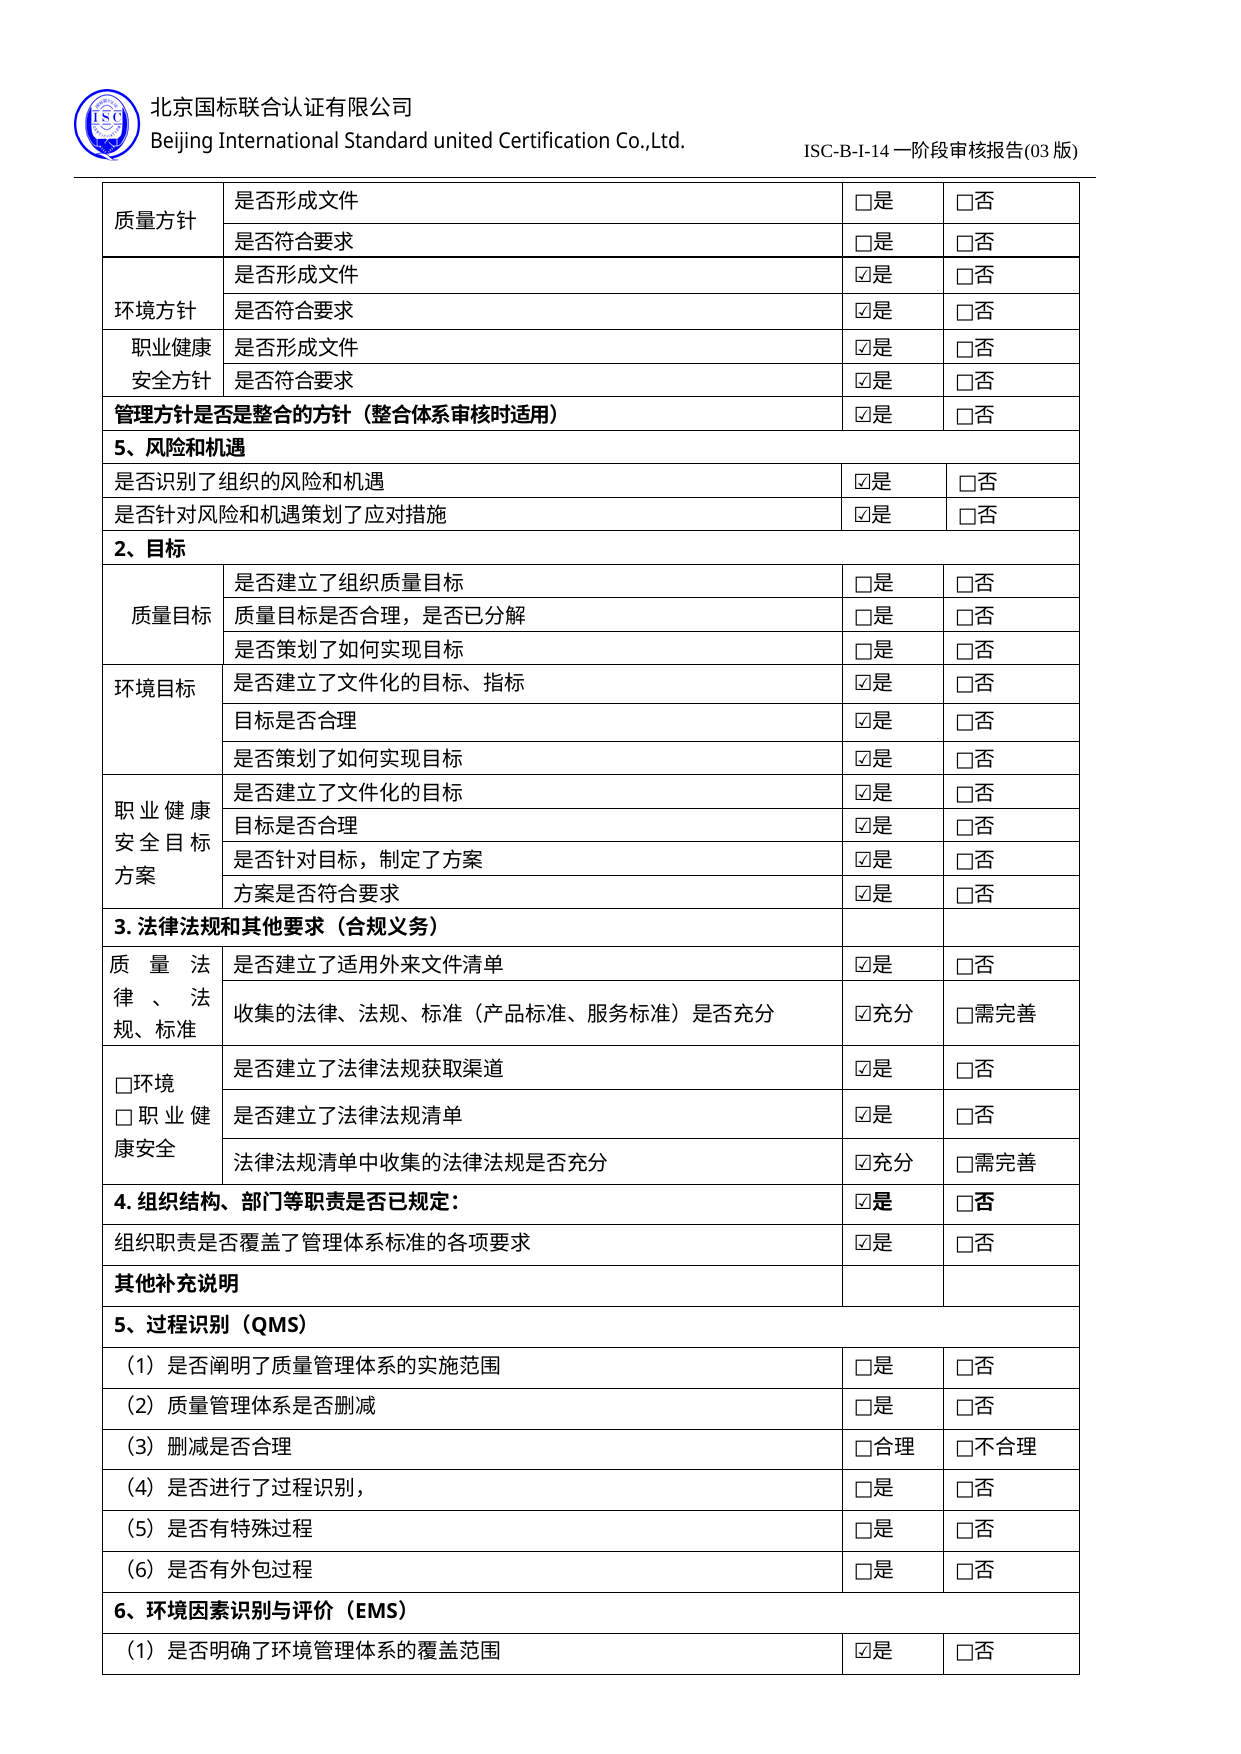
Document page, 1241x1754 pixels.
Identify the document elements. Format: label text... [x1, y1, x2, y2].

table_cell □否 [944, 1185, 1079, 1224]
table_cell （4）是否进行了过程识别， [103, 1470, 842, 1510]
table_cell 是否符合要求 [224, 364, 842, 396]
table_cell 5、风险和机遇 [103, 431, 1079, 463]
table_cell 是否策划了如何实现目标 [223, 742, 842, 774]
table_cell □是 [843, 224, 943, 256]
table_cell ☑是 [843, 809, 943, 841]
table_cell ☑是 [843, 258, 943, 293]
table_cell □否 [944, 598, 1079, 631]
table_cell （1）是否明确了环境管理体系的覆盖范围 [103, 1634, 842, 1673]
table_cell 职业健康安全方针 [103, 330, 223, 396]
table_cell 是否针对风险和机遇策划了应对措施 [103, 498, 841, 530]
table_cell 3. 法律法规和其他要求（合规义务） [103, 909, 842, 946]
table_cell □不合理 [944, 1430, 1079, 1469]
table_cell □否 [944, 1552, 1079, 1592]
table_cell 是否建立了法律法规获取渠道 [223, 1046, 842, 1088]
picture [74, 89, 143, 161]
table_cell □否 [944, 1634, 1079, 1673]
table_cell ☑是 [843, 1634, 943, 1673]
table_cell 职业健康安全目标方案 [103, 775, 222, 908]
table_cell □否 [944, 183, 1079, 223]
table_cell □否 [944, 842, 1079, 875]
table_cell 管理方针是否是整合的方针（整合体系审核时适用） [103, 397, 842, 429]
table_cell □是 [843, 1348, 943, 1388]
table_cell □否 [944, 947, 1079, 979]
table_cell □是 [843, 183, 943, 223]
table_cell □是 [843, 598, 943, 631]
table_cell □需完善 [944, 981, 1079, 1044]
table_cell □合理 [843, 1430, 943, 1469]
table_cell 质量法律、法规、标准 [103, 947, 222, 1044]
table_cell □否 [944, 1389, 1079, 1428]
table_cell （1）是否阐明了质量管理体系的实施范围 [103, 1348, 842, 1388]
table_cell □是 [843, 632, 943, 664]
table_cell 质量方针 [103, 183, 223, 256]
table_cell □是 [843, 1552, 943, 1592]
table_cell □是 [843, 1511, 943, 1551]
table_cell □否 [947, 464, 1079, 497]
table_cell ☑是 [843, 1090, 943, 1138]
table_cell □是 [843, 1389, 943, 1428]
table_cell 是否针对目标，制定了方案 [223, 842, 842, 875]
table_cell （6）是否有外包过程 [103, 1552, 842, 1592]
table_cell □否 [944, 364, 1079, 396]
table_cell ☑是 [843, 397, 943, 429]
table_cell □否 [944, 258, 1079, 293]
table_cell □否 [944, 1348, 1079, 1388]
table_cell ☑是 [843, 364, 943, 396]
table_cell ☑是 [843, 742, 943, 774]
table_cell ☑是 [843, 294, 943, 329]
table_cell ☑是 [843, 665, 943, 702]
table_cell 环境目标 [103, 665, 222, 774]
table_cell ☑充分 [843, 981, 943, 1044]
table_cell ☑是 [842, 464, 946, 497]
table_cell [944, 909, 1079, 946]
table_cell □否 [944, 632, 1079, 664]
table_cell □否 [944, 704, 1079, 741]
table_cell 2、目标 [103, 531, 1079, 564]
table_cell □需完善 [944, 1139, 1079, 1183]
table_cell □否 [947, 498, 1079, 530]
table_cell [944, 1266, 1079, 1306]
table_cell 是否符合要求 [224, 294, 842, 329]
table_cell □否 [944, 330, 1079, 362]
table_cell □否 [944, 876, 1079, 908]
table_cell □是 [843, 565, 943, 597]
table_cell □否 [944, 294, 1079, 329]
table_cell 质量目标 [103, 565, 223, 664]
table_cell 6、环境因素识别与评价（EMS） [103, 1593, 1079, 1633]
table_cell □否 [944, 397, 1079, 429]
table_cell 是否建立了适用外来文件清单 [223, 947, 842, 979]
table_cell 是否策划了如何实现目标 [224, 632, 842, 664]
table_cell 其他补充说明 [103, 1266, 842, 1306]
table_cell □否 [944, 742, 1079, 774]
table_cell ☑是 [843, 1046, 943, 1088]
table_cell ☑是 [842, 498, 946, 530]
table_cell 是否建立了文件化的目标 [223, 775, 842, 808]
table_cell 是否建立了法律法规清单 [223, 1090, 842, 1138]
table_cell □否 [944, 1090, 1079, 1138]
table_cell □是 [843, 1470, 943, 1510]
table_cell □否 [944, 1511, 1079, 1551]
table_cell （2）质量管理体系是否删减 [103, 1389, 842, 1428]
table_cell □否 [944, 1225, 1079, 1265]
table_cell 组织职责是否覆盖了管理体系标准的各项要求 [103, 1225, 842, 1265]
table_cell 5、过程识别（QMS） [103, 1307, 1079, 1347]
table_cell 是否识别了组织的风险和机遇 [103, 464, 841, 497]
table_cell 质量目标是否合理，是否已分解 [224, 598, 842, 631]
table_cell 目标是否合理 [223, 704, 842, 741]
table_cell 目标是否合理 [223, 809, 842, 841]
table_cell 是否形成文件 [224, 183, 842, 223]
table_cell ☑是 [843, 775, 943, 808]
table_cell 是否符合要求 [224, 224, 842, 256]
table_cell ☑充分 [843, 1139, 943, 1183]
table_cell □否 [944, 775, 1079, 808]
table_cell 收集的法律、法规、标准（产品标准、服务标准）是否充分 [223, 981, 842, 1044]
table_cell ☑是 [843, 876, 943, 908]
table_cell □环境 □职业健康安全 [103, 1046, 222, 1183]
table_cell ☑是 [843, 330, 943, 362]
table_cell □否 [944, 565, 1079, 597]
table_cell 4. 组织结构、部门等职责是否已规定： [103, 1185, 842, 1224]
table_cell □否 [944, 665, 1079, 702]
table_cell [843, 909, 943, 946]
table_cell 是否建立了文件化的目标、指标 [223, 665, 842, 702]
table_cell □否 [944, 1046, 1079, 1088]
table_cell 是否形成文件 [224, 258, 842, 293]
table_cell ☑是 [843, 842, 943, 875]
table_cell ☑是 [843, 947, 943, 979]
table_cell 环境方针 [103, 258, 223, 329]
table_cell 是否形成文件 [224, 330, 842, 362]
table_cell 是否建立了组织质量目标 [224, 565, 842, 597]
table_cell □否 [944, 1470, 1079, 1510]
table_cell □否 [944, 224, 1079, 256]
table_cell ☑是 [843, 704, 943, 741]
table_cell ☑是 [843, 1225, 943, 1265]
table_cell （5）是否有特殊过程 [103, 1511, 842, 1551]
table_cell □否 [944, 809, 1079, 841]
table_cell 法律法规清单中收集的法律法规是否充分 [223, 1139, 842, 1183]
table_cell （3）删减是否合理 [103, 1430, 842, 1469]
table_cell [843, 1266, 943, 1306]
table_cell 方案是否符合要求 [223, 876, 842, 908]
table_cell ☑是 [843, 1185, 943, 1224]
